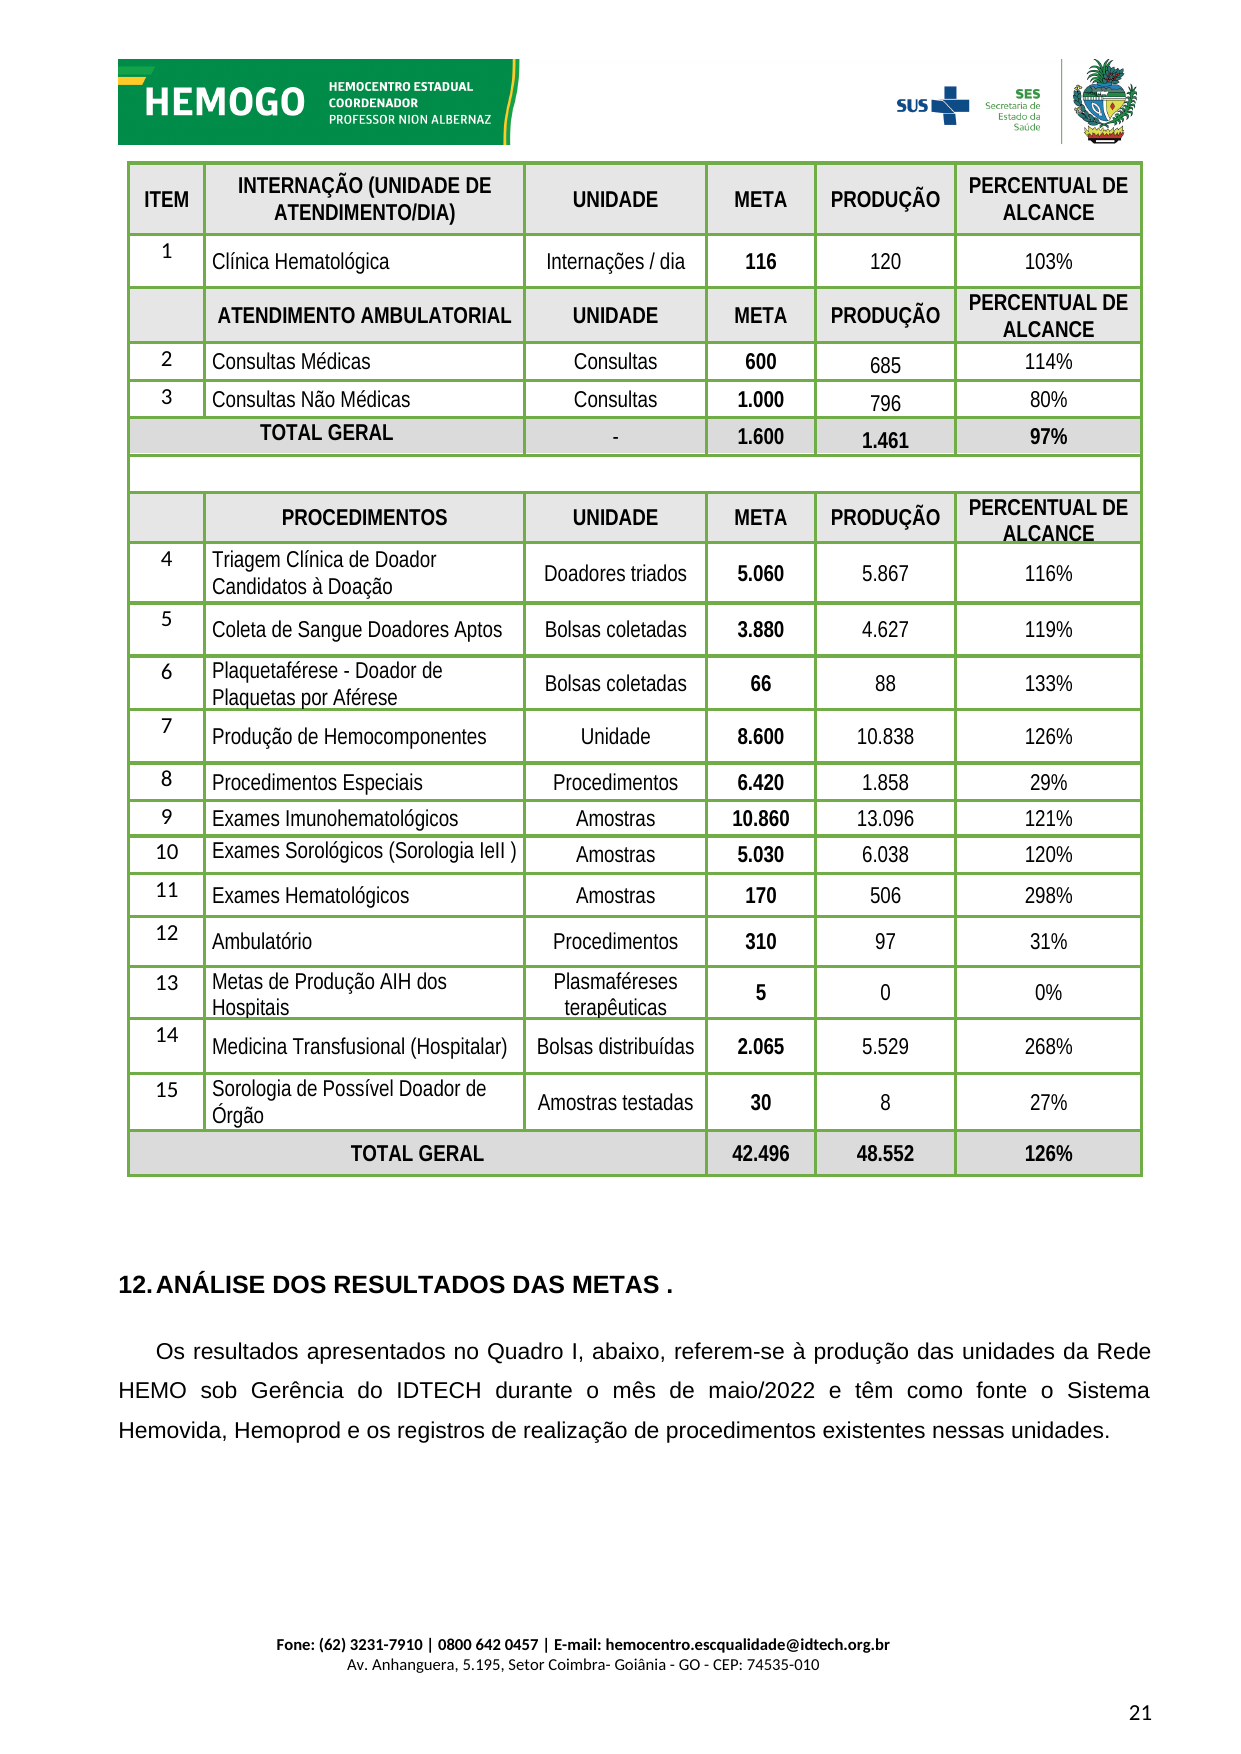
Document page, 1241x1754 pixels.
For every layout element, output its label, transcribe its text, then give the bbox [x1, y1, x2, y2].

table_cell 1 [130, 236, 203, 286]
table_cell Internações / dia [526, 236, 705, 286]
table_cell 11 [130, 875, 203, 915]
table_cell 1.000 [708, 382, 814, 416]
table_cell Clínica Hematológica [206, 236, 523, 286]
table_cell Plasmaféreses terapêuticas [526, 968, 705, 1017]
table_cell [130, 457, 1140, 491]
table_cell Medicina Transfusional (Hospitalar) [206, 1020, 523, 1072]
table_cell 10.860 [708, 802, 814, 834]
table_cell 2.065 [708, 1020, 814, 1072]
table_cell 114% [957, 344, 1140, 379]
table_cell 9 [130, 802, 203, 834]
table_cell 14 [130, 1020, 203, 1072]
table_cell Consultas [526, 344, 705, 379]
table_cell 1.461 [817, 419, 954, 453]
table_cell Doadores triados [526, 544, 705, 601]
table_cell 10 [130, 838, 203, 872]
table_cell 506 [817, 875, 954, 915]
table_cell 116 [708, 236, 814, 286]
table_cell 126% [957, 1132, 1140, 1174]
table_header INTERNAÇÃO (UNIDADE DE ATENDIMENTO/DIA) [206, 165, 523, 233]
table_cell 5.060 [708, 544, 814, 601]
table_cell 48.552 [817, 1132, 954, 1174]
table_cell UNIDADE [526, 289, 705, 341]
table_cell 310 [708, 918, 814, 964]
table_cell 1.858 [817, 765, 954, 799]
table_cell Bolsas coletadas [526, 605, 705, 654]
table_cell PERCENTUAL DE ALCANCE [957, 494, 1140, 541]
table_cell Unidade [526, 711, 705, 761]
table_header PRODUÇÃO [817, 165, 954, 233]
table_cell Exames Imunohematológicos [206, 802, 523, 834]
table_cell PRODUÇÃO [817, 494, 954, 541]
table_cell 685 [817, 344, 954, 379]
table_cell 5.867 [817, 544, 954, 601]
table_cell Amostras [526, 875, 705, 915]
table_cell 5 [708, 968, 814, 1017]
table_cell Consultas Não Médicas [206, 382, 523, 416]
table_cell ATENDIMENTO AMBULATORIAL [206, 289, 523, 341]
table_cell 120% [957, 838, 1140, 872]
table_cell 29% [957, 765, 1140, 799]
table_cell 4 [130, 544, 203, 601]
table_cell 119% [957, 605, 1140, 654]
table_cell Consultas [526, 382, 705, 416]
table_cell - [526, 419, 705, 453]
table_cell 8.600 [708, 711, 814, 761]
table_cell 170 [708, 875, 814, 915]
table_cell 4.627 [817, 605, 954, 654]
table_cell 6.038 [817, 838, 954, 872]
table_cell 8 [817, 1075, 954, 1129]
table_cell PERCENTUAL DE ALCANCE [957, 289, 1140, 341]
table_cell Procedimentos [526, 918, 705, 964]
table_cell 268% [957, 1020, 1140, 1072]
table_cell [130, 289, 203, 341]
table_cell TOTAL GERAL [130, 419, 523, 453]
table_cell 10.838 [817, 711, 954, 761]
table_cell 1.600 [708, 419, 814, 453]
table_cell 5 [130, 605, 203, 654]
table_cell 126% [957, 711, 1140, 761]
table_cell 7 [130, 711, 203, 761]
table_cell Consultas Médicas [206, 344, 523, 379]
table_cell 133% [957, 658, 1140, 708]
table_cell 80% [957, 382, 1140, 416]
table_header UNIDADE [526, 165, 705, 233]
table_cell 31% [957, 918, 1140, 964]
table_cell Metas de Produção AIH dos Hospitais [206, 968, 523, 1017]
table_header META [708, 165, 814, 233]
table_cell Exames Sorológicos (Sorologia IeII ) [206, 838, 523, 872]
table_cell Coleta de Sangue Doadores Aptos [206, 605, 523, 654]
table_cell Amostras [526, 838, 705, 872]
table_header PERCENTUAL DE ALCANCE [957, 165, 1140, 233]
table_cell 88 [817, 658, 954, 708]
table_cell META [708, 289, 814, 341]
table_cell Sorologia de Possível Doador de Órgão [206, 1075, 523, 1129]
table_cell 27% [957, 1075, 1140, 1129]
table_cell Bolsas distribuídas [526, 1020, 705, 1072]
table_cell Plaquetaférese - Doador de Plaquetas por Aférese [206, 658, 523, 708]
table_cell META [708, 494, 814, 541]
table_cell Amostras [526, 802, 705, 834]
table_cell UNIDADE [526, 494, 705, 541]
table_cell Triagem Clínica de Doador Candidatos à Doação [206, 544, 523, 601]
table_cell Exames Hematológicos [206, 875, 523, 915]
table_cell 6.420 [708, 765, 814, 799]
table_cell 0% [957, 968, 1140, 1017]
table_cell 600 [708, 344, 814, 379]
table_cell [130, 494, 203, 541]
table_cell 298% [957, 875, 1140, 915]
table_cell 13 [130, 968, 203, 1017]
table_cell TOTAL GERAL [130, 1132, 705, 1174]
table_cell 13.096 [817, 802, 954, 834]
table_cell 5.529 [817, 1020, 954, 1072]
table_cell 2 [130, 344, 203, 379]
table_cell Procedimentos Especiais [206, 765, 523, 799]
table_cell 12 [130, 918, 203, 964]
table_cell Bolsas coletadas [526, 658, 705, 708]
table_cell 6 [130, 658, 203, 708]
picture [118, 59, 1137, 145]
table_cell Procedimentos [526, 765, 705, 799]
table_cell 5.030 [708, 838, 814, 872]
table_cell Produção de Hemocomponentes [206, 711, 523, 761]
table_cell 8 [130, 765, 203, 799]
table_cell 30 [708, 1075, 814, 1129]
table_cell 97% [957, 419, 1140, 453]
subtitle ANÁLISE DOS RESULTADOS DAS METAS . [118, 1270, 1152, 1299]
table_cell 116% [957, 544, 1140, 601]
table_cell 3 [130, 382, 203, 416]
table_cell 0 [817, 968, 954, 1017]
table_header ITEM [130, 165, 203, 233]
table_cell PROCEDIMENTOS [206, 494, 523, 541]
table_cell 120 [817, 236, 954, 286]
table_cell 66 [708, 658, 814, 708]
table_cell 796 [817, 382, 954, 416]
table_cell 121% [957, 802, 1140, 834]
table_cell Amostras testadas [526, 1075, 705, 1129]
text Os resultados apresentados no Quadro I, abaixo, referem-se à produção das unidades da Rede HEMO sob Gerência do IDTECH durante o mês de maio/2022 e têm como fonte o Sistema Hemovida, Hemoprod e os registros de realização de procedimentos existentes nessas unidades. [118, 1338, 1152, 1443]
table_cell 103% [957, 236, 1140, 286]
table_cell 42.496 [708, 1132, 814, 1174]
table_cell 97 [817, 918, 954, 964]
table_cell 15 [130, 1075, 203, 1129]
table_cell Ambulatório [206, 918, 523, 964]
table_cell 3.880 [708, 605, 814, 654]
table_cell PRODUÇÃO [817, 289, 954, 341]
